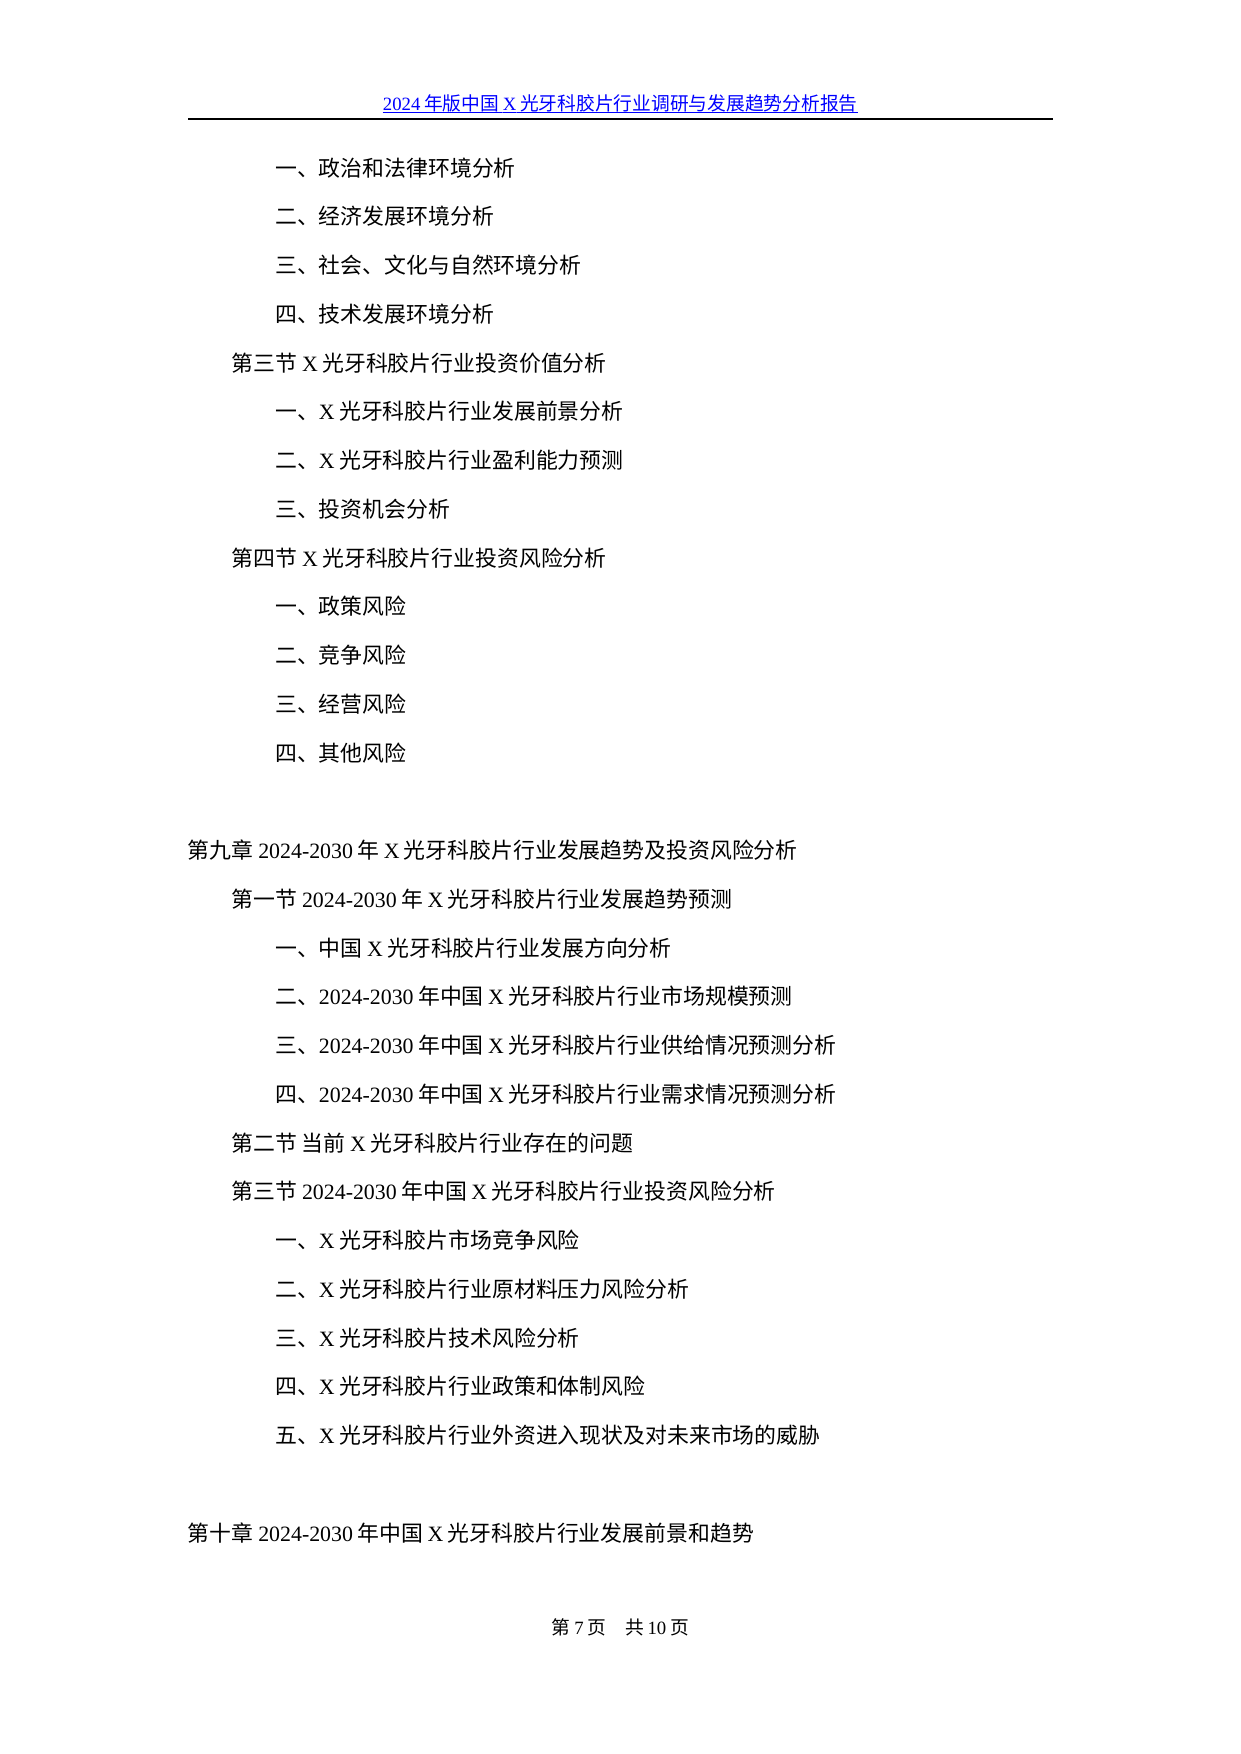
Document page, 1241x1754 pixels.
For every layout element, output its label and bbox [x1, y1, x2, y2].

text [187, 150, 1053, 1548]
